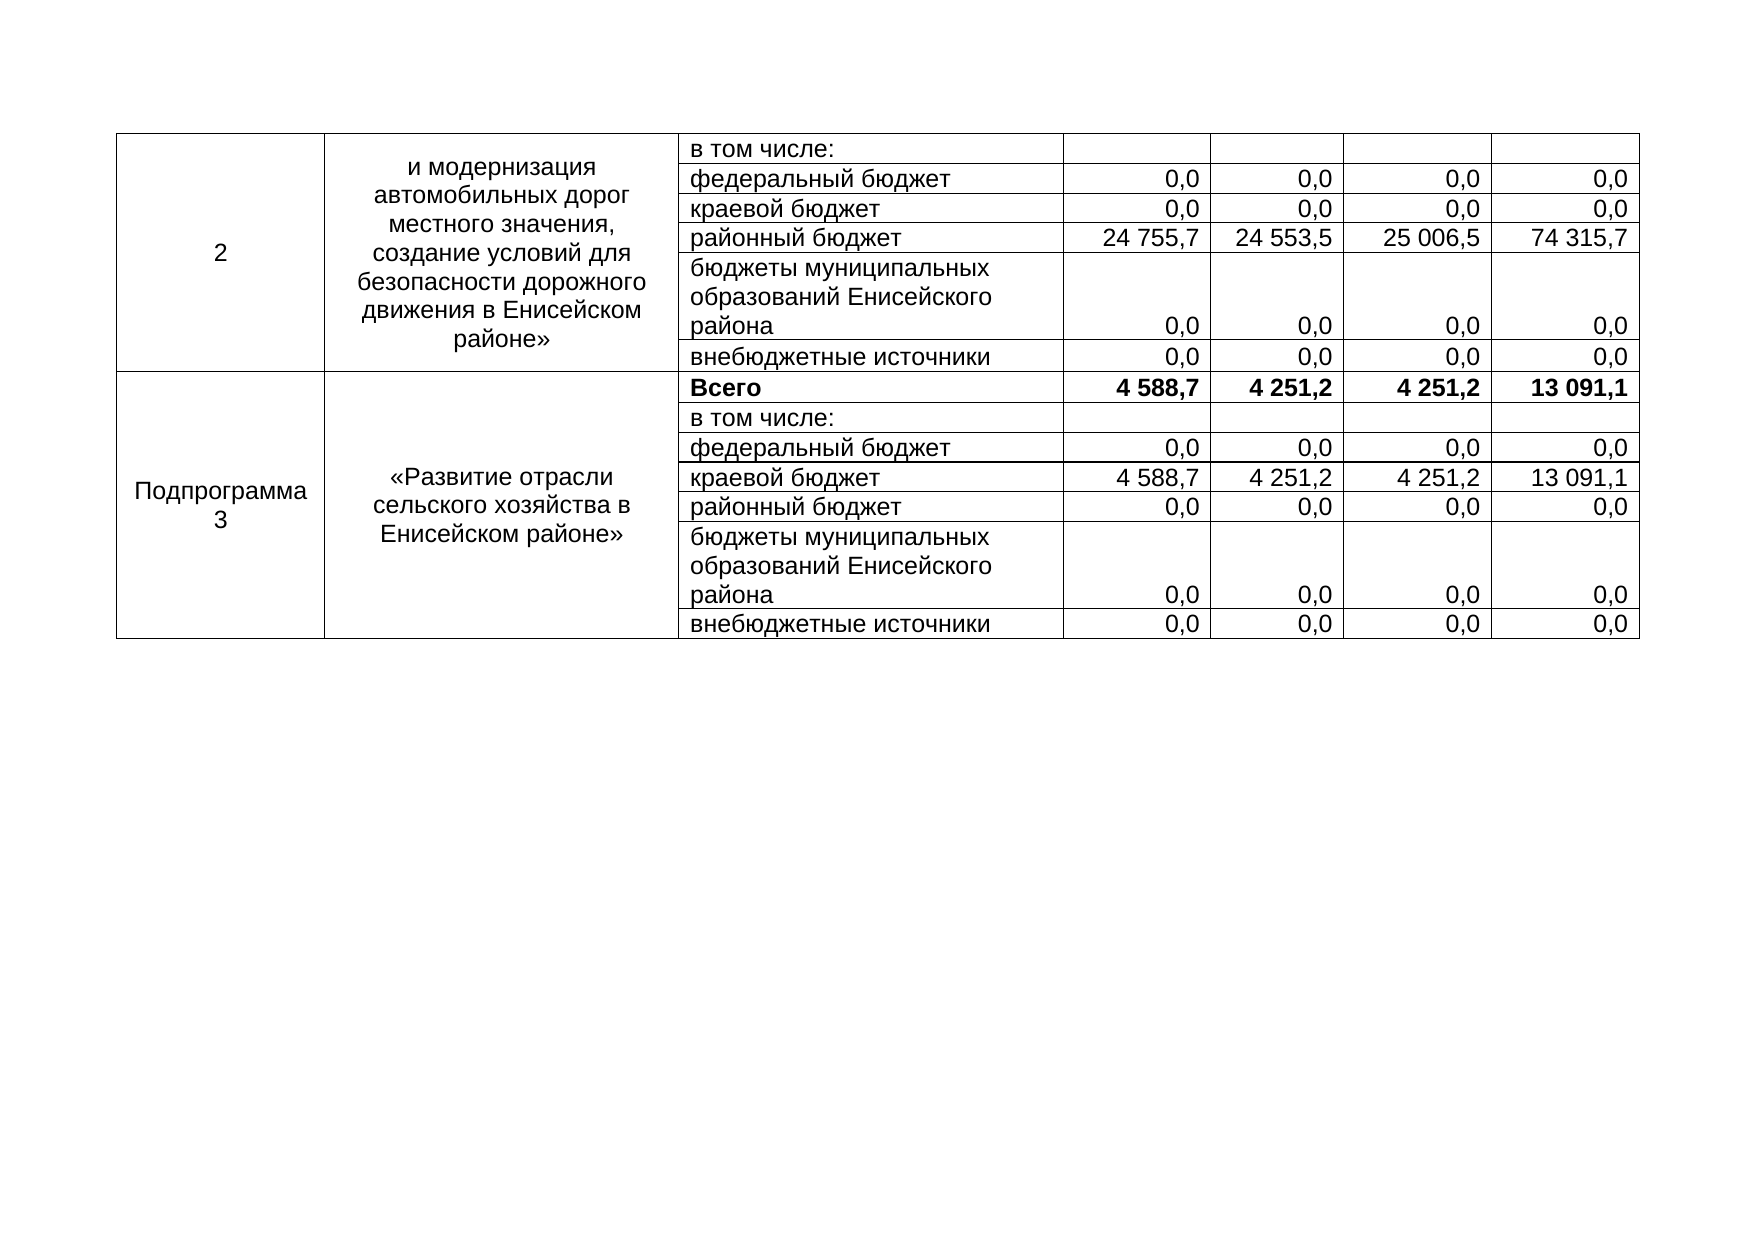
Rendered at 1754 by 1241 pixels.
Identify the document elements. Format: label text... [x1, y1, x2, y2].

table_cell [1211, 134, 1343, 163]
table_cell 4 251,2 [1211, 372, 1343, 402]
table_cell внебюджетные источники [679, 340, 1063, 371]
table_cell [1344, 403, 1491, 432]
table_cell 0,0 [1344, 492, 1491, 521]
table_cell районный бюджет [679, 492, 1063, 521]
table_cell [325, 134, 678, 371]
table_cell [1344, 134, 1491, 163]
table_cell 0,0 [1344, 522, 1491, 608]
table_cell 0,0 [1064, 340, 1210, 371]
table_cell 0,0 [1064, 492, 1210, 521]
table_cell 0,0 [1344, 433, 1491, 461]
table_cell 0,0 [1344, 253, 1491, 339]
table_cell 0,0 [1211, 194, 1343, 222]
table_cell [1492, 134, 1639, 163]
table_cell 25 006,5 [1344, 223, 1491, 252]
table_cell 0,0 [1064, 164, 1210, 192]
table_cell 0,0 [1064, 433, 1210, 461]
table_cell в том числе: [679, 134, 1063, 163]
table_cell бюджеты муниципальных образований Енисейского района [679, 522, 1063, 608]
table_cell 0,0 [1064, 253, 1210, 339]
table_cell 0,0 [1492, 194, 1639, 222]
table_cell 4 251,2 [1211, 463, 1343, 491]
table_cell [1211, 403, 1343, 432]
table_cell «Развитие отрасли сельского хозяйства в Енисейском районе» [325, 372, 678, 638]
table_cell 0,0 [1492, 609, 1639, 638]
table_cell 0,0 [1492, 340, 1639, 371]
table_cell [1064, 403, 1210, 432]
table_cell 0,0 [1211, 433, 1343, 461]
table_cell 0,0 [1344, 194, 1491, 222]
table_cell районный бюджет [679, 223, 1063, 252]
table_cell 4 588,7 [1064, 463, 1210, 491]
table_cell внебюджетные источники [679, 609, 1063, 638]
table_cell 4 251,2 [1344, 463, 1491, 491]
table_cell Всего [679, 372, 1063, 402]
table_cell 0,0 [1344, 340, 1491, 371]
table_cell 74 315,7 [1492, 223, 1639, 252]
table_cell 0,0 [1492, 522, 1639, 608]
table_cell федеральный бюджет [679, 164, 1063, 192]
table_cell 0,0 [1211, 609, 1343, 638]
table_cell 24 755,7 [1064, 223, 1210, 252]
table_cell 4 251,2 [1344, 372, 1491, 402]
table_cell федеральный бюджет [679, 433, 1063, 461]
table_cell в том числе: [679, 403, 1063, 432]
table_cell Подпрограмма 2 [117, 134, 324, 371]
table_cell 0,0 [1211, 253, 1343, 339]
table_cell 0,0 [1492, 164, 1639, 192]
table_cell [1064, 134, 1210, 163]
table_cell 0,0 [1064, 522, 1210, 608]
table_cell 0,0 [1344, 164, 1491, 192]
table_cell 0,0 [1064, 609, 1210, 638]
table_cell 0,0 [1211, 492, 1343, 521]
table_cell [679, 253, 1063, 339]
table_cell 13 091,1 [1492, 372, 1639, 402]
table_cell 0,0 [1492, 492, 1639, 521]
table_cell 24 553,5 [1211, 223, 1343, 252]
table_cell краевой бюджет [679, 463, 1063, 491]
table_cell 0,0 [1492, 433, 1639, 461]
table_cell краевой бюджет [679, 194, 1063, 222]
table_cell 0,0 [1064, 194, 1210, 222]
table_cell 0,0 [1211, 340, 1343, 371]
table_cell 13 091,1 [1492, 463, 1639, 491]
table_cell [1492, 403, 1639, 432]
table_cell 4 588,7 [1064, 372, 1210, 402]
table_cell Подпрограмма 3 [117, 372, 324, 638]
table_cell 0,0 [1211, 164, 1343, 192]
table_cell 0,0 [1211, 522, 1343, 608]
table_cell 0,0 [1344, 609, 1491, 638]
table_cell 0,0 [1492, 253, 1639, 339]
